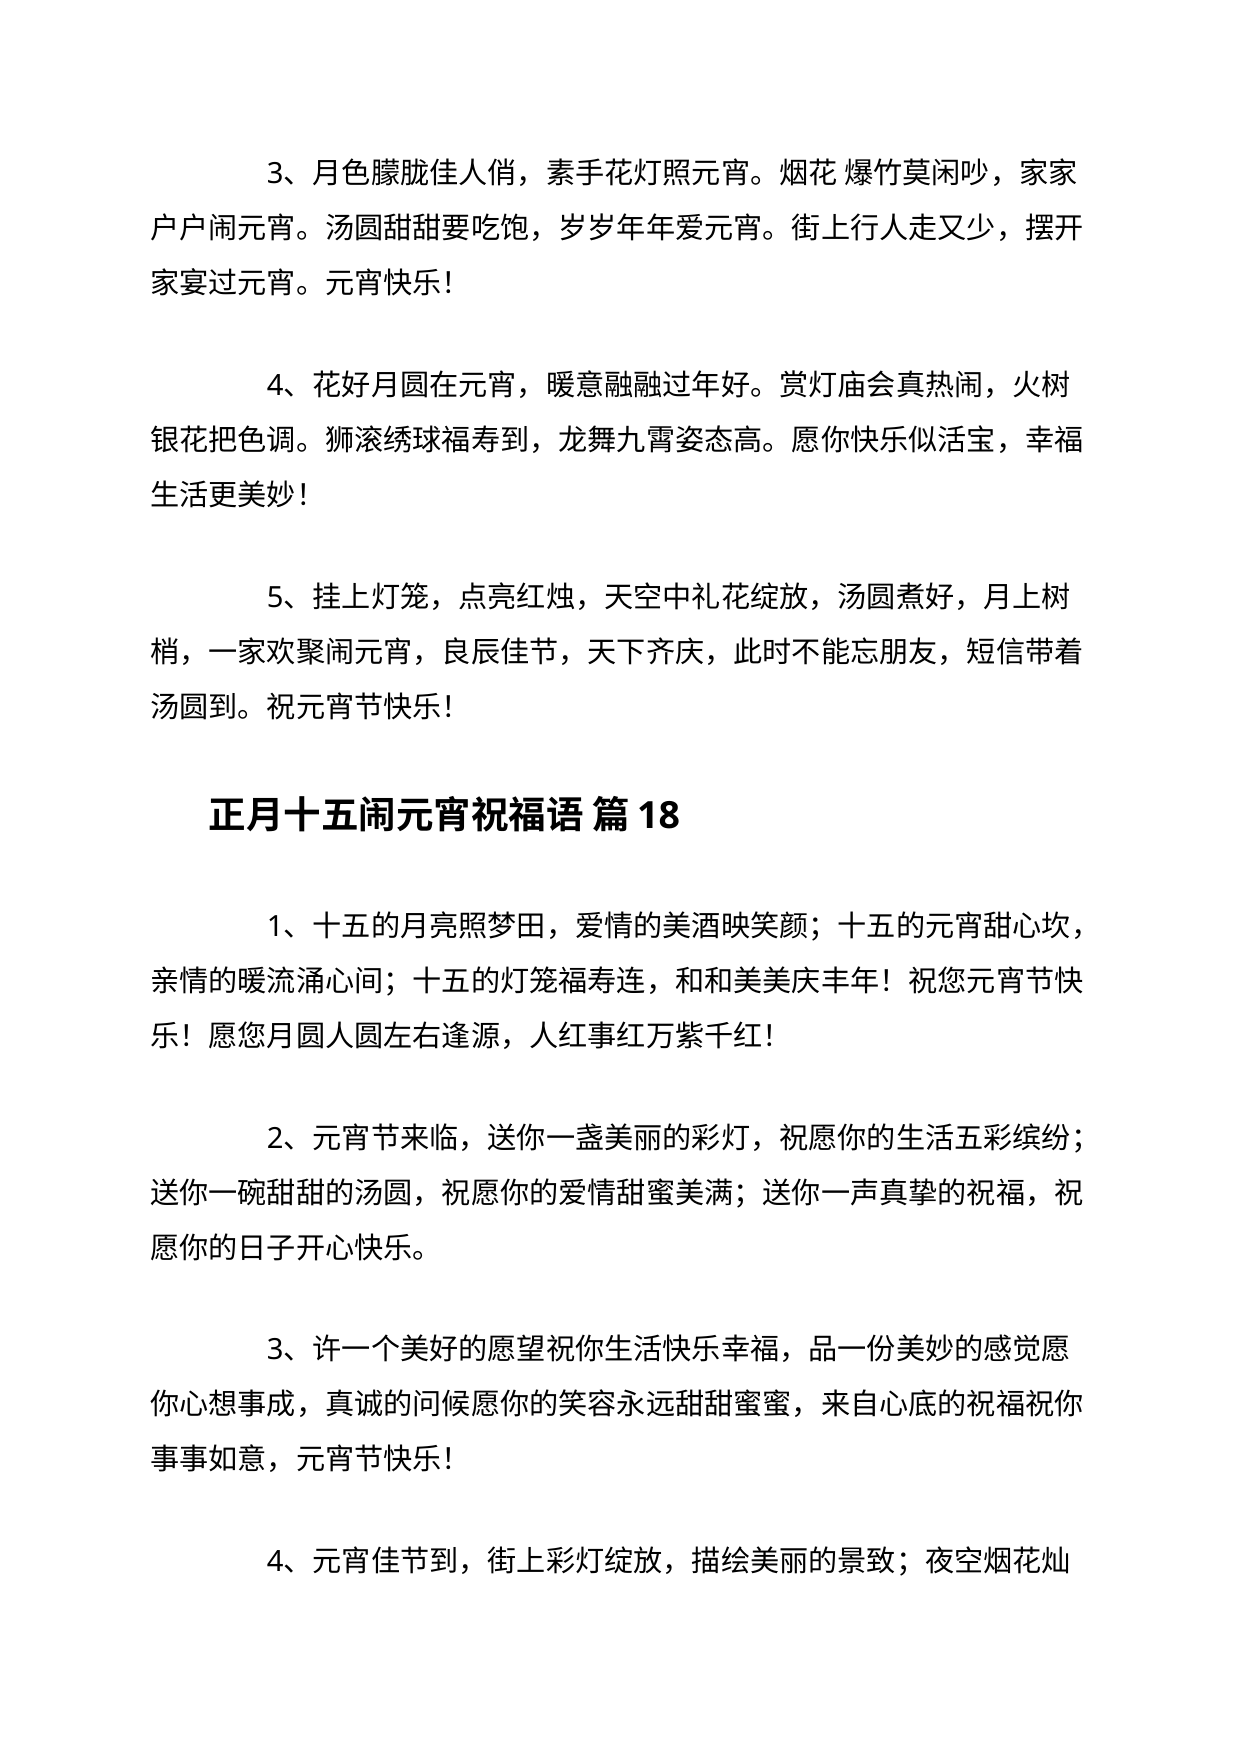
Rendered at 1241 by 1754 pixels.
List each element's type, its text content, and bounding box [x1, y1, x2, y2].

text 4、花好月圆在元宵，暖意融融过年好。赏灯庙会真热闹，火树银花把色调。狮滚绣球福寿到，龙舞九霄姿态高。愿你快乐似活宝，幸福生活更美妙！ [150, 362, 1090, 514]
text 3、月色朦胧佳人俏，素手花灯照元宵。烟花 爆竹莫闲吵，家家户户闹元宵。汤圆甜甜要吃饱，岁岁年年爱元宵。街上行人走又少，摆开家宴过元宵。元宵快乐！ [150, 150, 1090, 302]
text 2、元宵节来临，送你一盏美丽的彩灯，祝愿你的生活五彩缤纷；送你一碗甜甜的汤圆，祝愿你的爱情甜蜜美满；送你一声真挚的祝福，祝愿你的日子开心快乐。 [150, 1114, 1090, 1266]
text 正月十五闹元宵祝福语 篇18 [150, 785, 1090, 839]
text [150, 1538, 1090, 1580]
text 3、许一个美好的愿望祝你生活快乐幸福，品一份美妙的感觉愿你心想事成，真诚的问候愿你的笑容永远甜甜蜜蜜，来自心底的祝福祝你事事如意，元宵节快乐！ [150, 1326, 1090, 1478]
text 1、十五的月亮照梦田，爱情的美酒映笑颜；十五的元宵甜心坎，亲情的暖流涌心间；十五的灯笼福寿连，和和美美庆丰年！祝您元宵节快乐！愿您月圆人圆左右逢源，人红事红万紫千红！ [150, 903, 1090, 1055]
text 5、挂上灯笼，点亮红烛，天空中礼花绽放，汤圆煮好，月上树梢，一家欢聚闹元宵，良辰佳节，天下齐庆，此时不能忘朋友，短信带着汤圆到。祝元宵节快乐！ [150, 573, 1090, 726]
